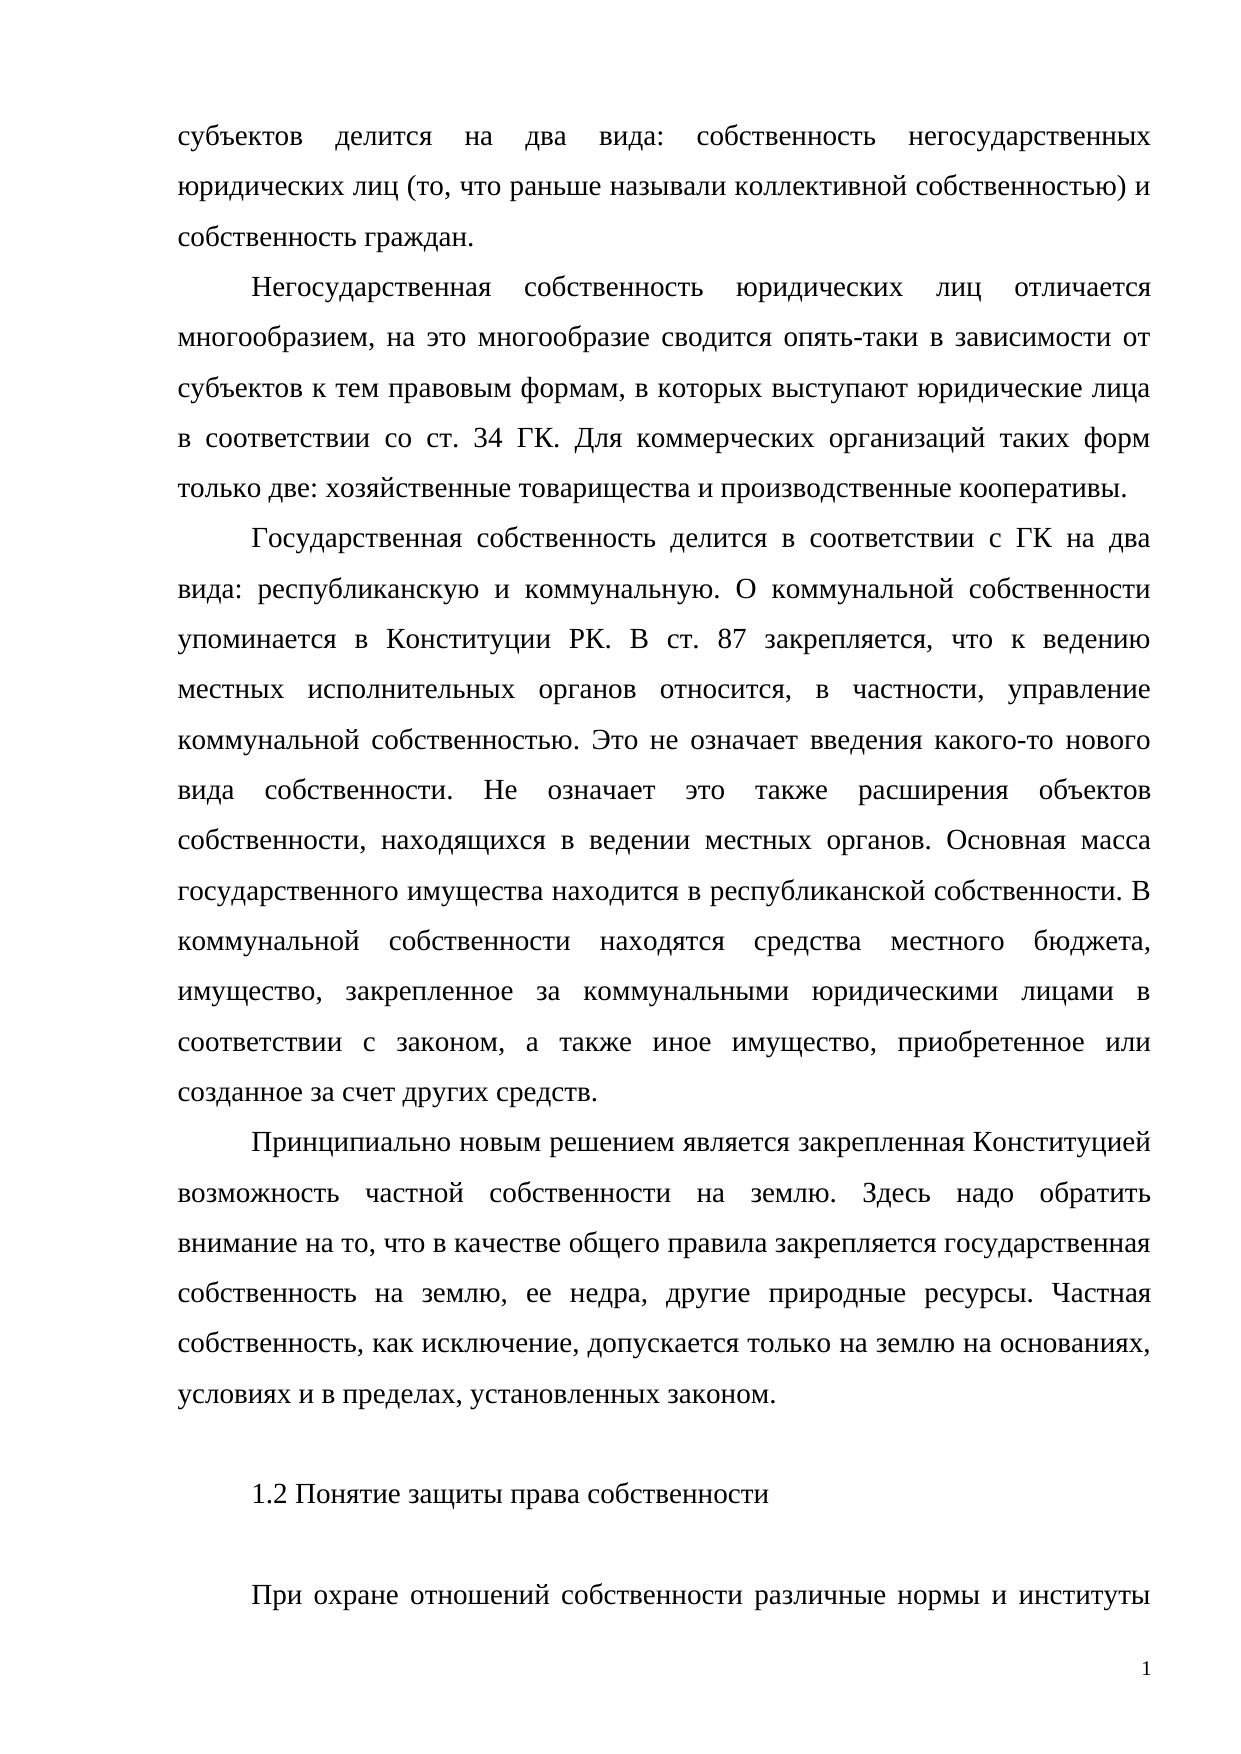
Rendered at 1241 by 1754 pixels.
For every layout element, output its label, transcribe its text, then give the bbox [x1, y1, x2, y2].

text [177, 1577, 1152, 1611]
text Негосударственная собственность юридических лиц отличается многообразием, на это многообразие сводится опять-таки в зависимости от субъектов к тем правовым формам, в которых выступают юридические лица в соответствии со ст. 34 ГК. Для коммерческих организаций таких форм только две: хозяйственные товарищества и производственные кооперативы. [177, 269, 1152, 504]
text Государственная собственность делится в соответствии с ГК на два вида: республиканскую и коммунальную. О коммунальной собственности упоминается в Конституции РК. В ст. 87 закрепляется, что к ведению местных исполнительных органов относится, в частности, управление коммунальной собственностью. Это не означает введения какого-то нового вида собственности. Не означает это также расширения объектов собственности, находящихся в ведении местных органов. Основная масса государственного имущества находится в республиканской собственности. В коммунальной собственности находятся средства местного бюджета, имущество, закрепленное за коммунальными юридическими лицами в соответствии с законом, а также иное имущество, приобретенное или созданное за счет других средств. [177, 521, 1152, 1108]
text Принципиально новым решением является закрепленная Конституцией возможность частной собственности на землю. Здесь надо обратить внимание на то, что в качестве общего правила закрепляется государственная собственность на землю, ее недра, другие природные ресурсы. Частная собственность, как исключение, допускается только на землю на основаниях, условиях и в пределах, установленных законом. [177, 1124, 1152, 1409]
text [177, 118, 1152, 252]
text 1.2 Понятие защиты права собственности [177, 1477, 1152, 1510]
